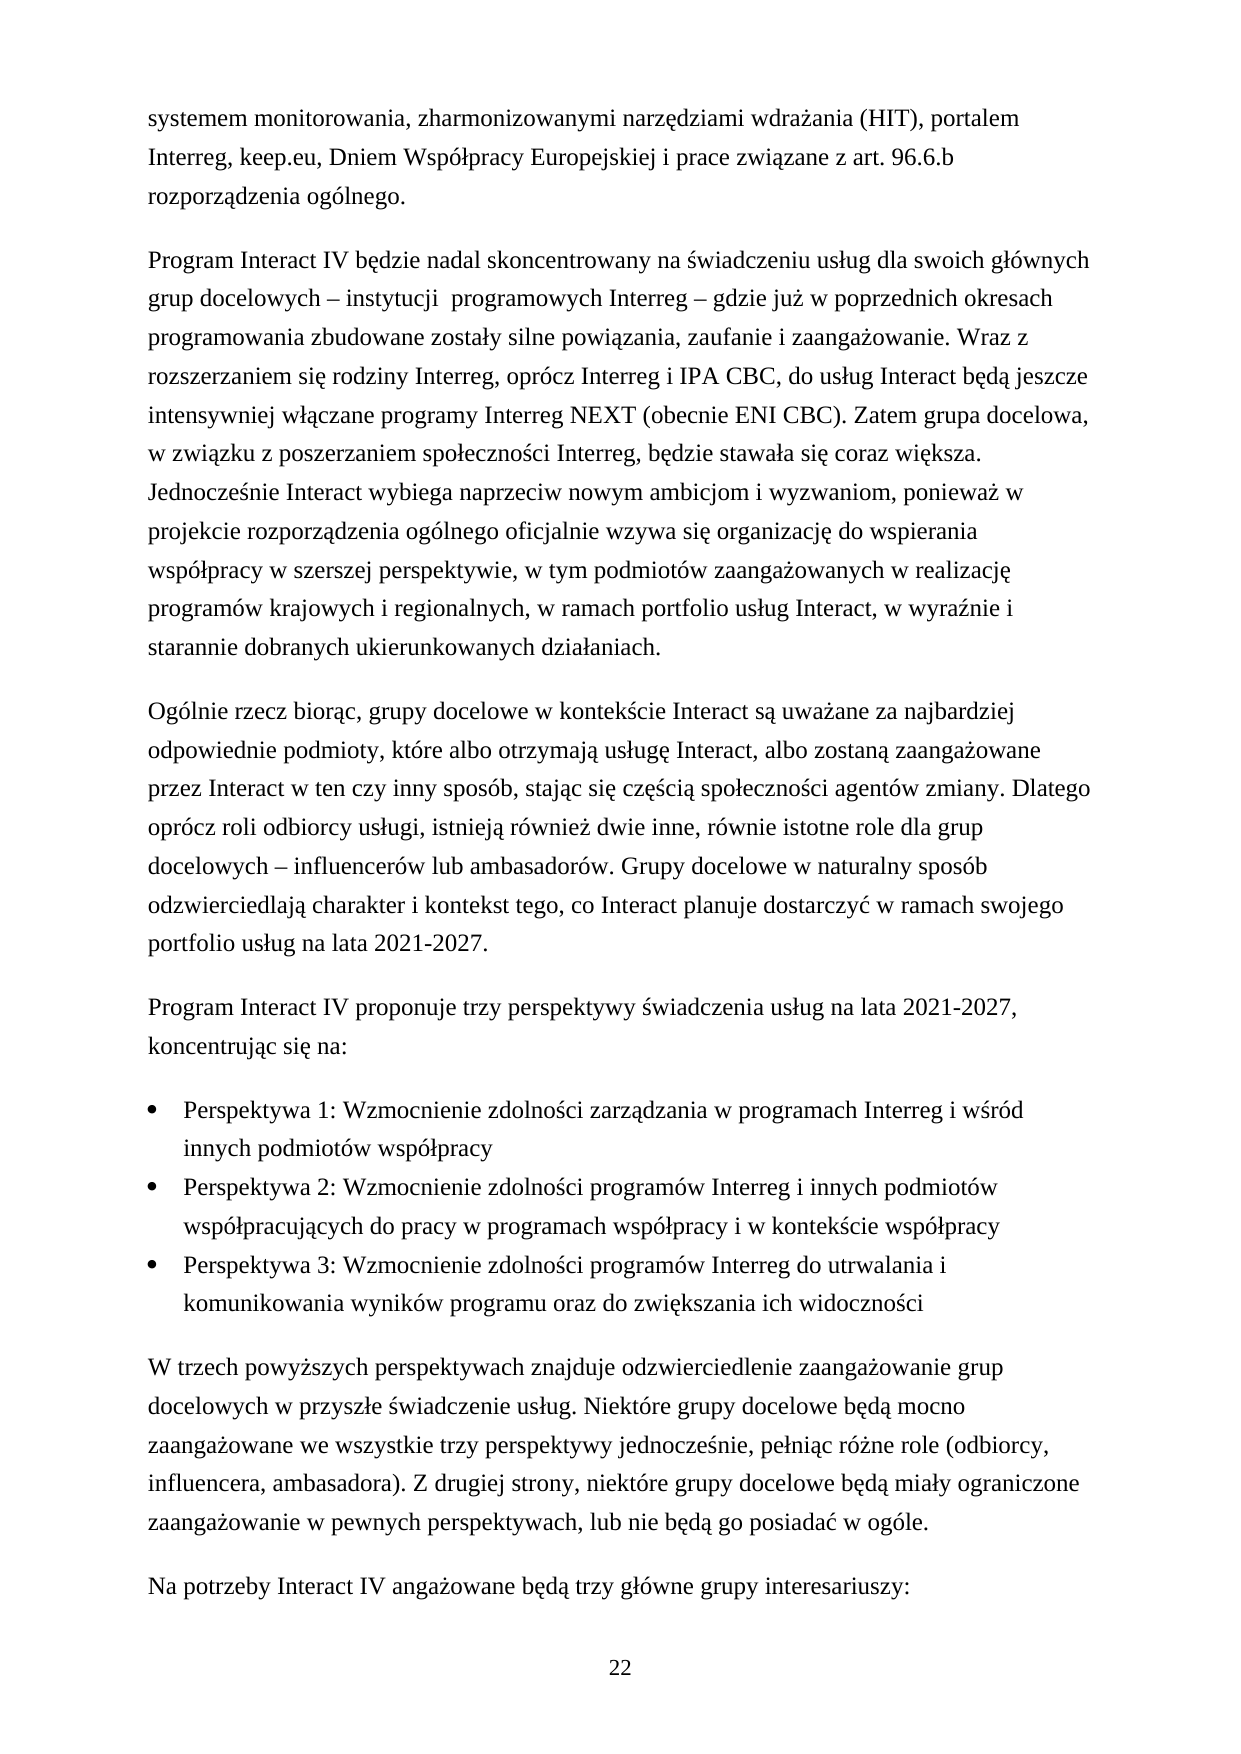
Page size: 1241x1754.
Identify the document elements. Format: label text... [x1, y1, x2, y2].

text Program Interact IV będzie nadal skoncentrowany na świadczeniu usług dla swoich głównych grup docelowych – instytucji programowych Interreg – gdzie już w poprzednich okresach programowania zbudowane zostały silne powiązania, zaufanie i zaangażowanie. Wraz z rozszerzaniem się rodziny Interreg, oprócz Interreg i IPA CBC, do usług Interact będą jeszcze intensywniej włączane programy Interreg NEXT (obecnie ENI CBC). Zatem grupa docelowa, w związku z poszerzaniem społeczności Interreg, będzie stawała się coraz większa. Jednocześnie Interact wybiega naprzeciw nowym ambicjom i wyzwaniom, ponieważ w projekcie rozporządzenia ogólnego oficjalnie wzywa się organizację do wspierania współpracy w szerszej perspektywie, w tym podmiotów zaangażowanych w realizację programów krajowych i regionalnych, w ramach portfolio usług Interact, w wyraźnie i starannie dobranych ukierunkowanych działaniach. [148, 245, 1093, 661]
list Perspektywa 1: Wzmocnienie zdolności zarządzania w programach Interreg i wśród innych podmiotów współpracy [148, 1095, 1093, 1162]
text Program Interact IV proponuje trzy perspektywy świadczenia usług na lata 2021-2027, koncentrując się na: [148, 992, 1093, 1060]
text W trzech powyższych perspektywach znajduje odzwierciedlenie zaangażowanie grup docelowych w przyszłe świadczenie usług. Niektóre grupy docelowe będą mocno zaangażowane we wszystkie trzy perspektywy jednocześnie, pełniąc różne role (odbiorcy, influencera, ambasadora). Z drugiej strony, niektóre grupy docelowe będą miały ograniczone zaangażowanie w pewnych perspektywach, lub nie będą go posiadać w ogóle. [148, 1352, 1093, 1536]
text Na potrzeby Interact IV angażowane będą trzy główne grupy interesariuszy: [148, 1571, 1093, 1600]
list Perspektywa 3: Wzmocnienie zdolności programów Interreg do utrwalania i komunikowania wyników programu oraz do zwiększania ich widoczności [148, 1250, 1093, 1317]
list Perspektywa 2: Wzmocnienie zdolności programów Interreg i innych podmiotów współpracujących do pracy w programach współpracy i w kontekście współpracy [148, 1172, 1093, 1240]
text Ogólnie rzecz biorąc, grupy docelowe w kontekście Interact są uważane za najbardziej odpowiednie podmioty, które albo otrzymają usługę Interact, albo zostaną zaangażowane przez Interact w ten czy inny sposób, stając się częścią społeczności agentów zmiany. Dlatego oprócz roli odbiorcy usługi, istnieją również dwie inne, równie istotne role dla grup docelowych – influencerów lub ambasadorów. Grupy docelowe w naturalny sposób odzwierciedlają charakter i kontekst tego, co Interact planuje dostarczyć w ramach swojego portfolio usług na lata 2021-2027. [148, 696, 1093, 957]
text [148, 103, 1093, 210]
